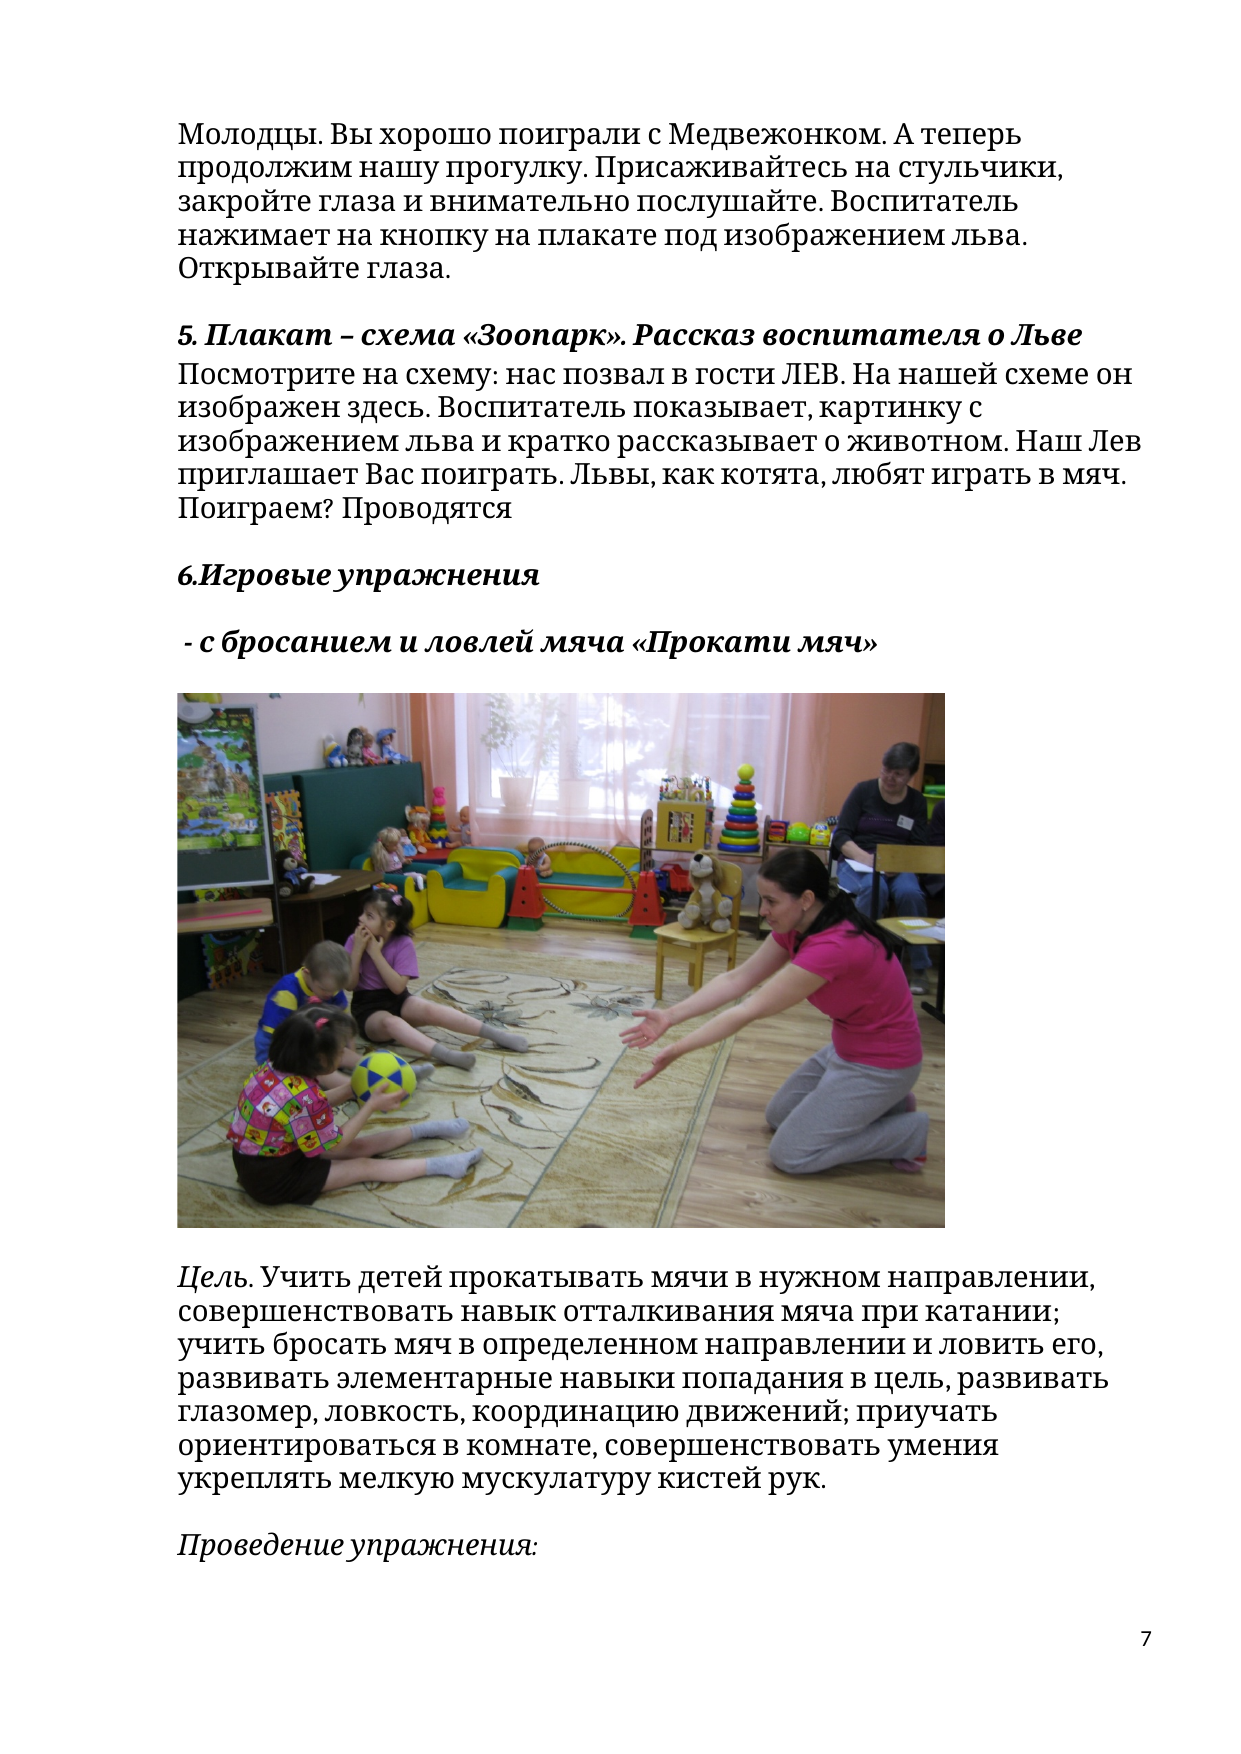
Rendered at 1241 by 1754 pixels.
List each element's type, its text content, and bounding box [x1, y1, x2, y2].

text 5. Плакат – схема «Зоопарк». Рассказ воспитателя о Льве [177, 319, 1152, 353]
text Цель. Учить детей прокатывать мячи в нужном направлении, совершенствовать навык отталкивания мяча при катании; учить бросать мяч в определенном направлении и ловить его, развивать элементарные навыки попадания в цель, развивать глазомер, ловкость, координацию движений; приучать ориентироваться в комнате, совершенствовать умения укреплять мелкую мускулатуру кистей рук. [177, 1261, 1152, 1496]
text Посмотрите на схему: нас позвал в гости ЛЕВ. На нашей схеме он изображен здесь. Воспитатель показывает, картинку с изображением льва и кратко рассказывает о животном. Наш Лев приглашает Вас поиграть. Львы, как котята, любят играть в мяч. Поиграем? Проводятся [177, 358, 1152, 526]
text Проведение упражнения: [177, 1529, 1152, 1563]
text Молодцы. Вы хорошо поиграли с Медвежонком. А теперь продолжим нашу прогулку. Присаживайтесь на стульчики, закройте глаза и внимательно послушайте. Воспитатель нажимает на кнопку на плакате под изображением льва. Открывайте глаза. [177, 118, 1152, 286]
text 6.Игровые упражнения [177, 559, 1152, 593]
text - с бросанием и ловлей мяча «Прокати мяч» [177, 626, 1152, 660]
picture [177, 693, 945, 1228]
